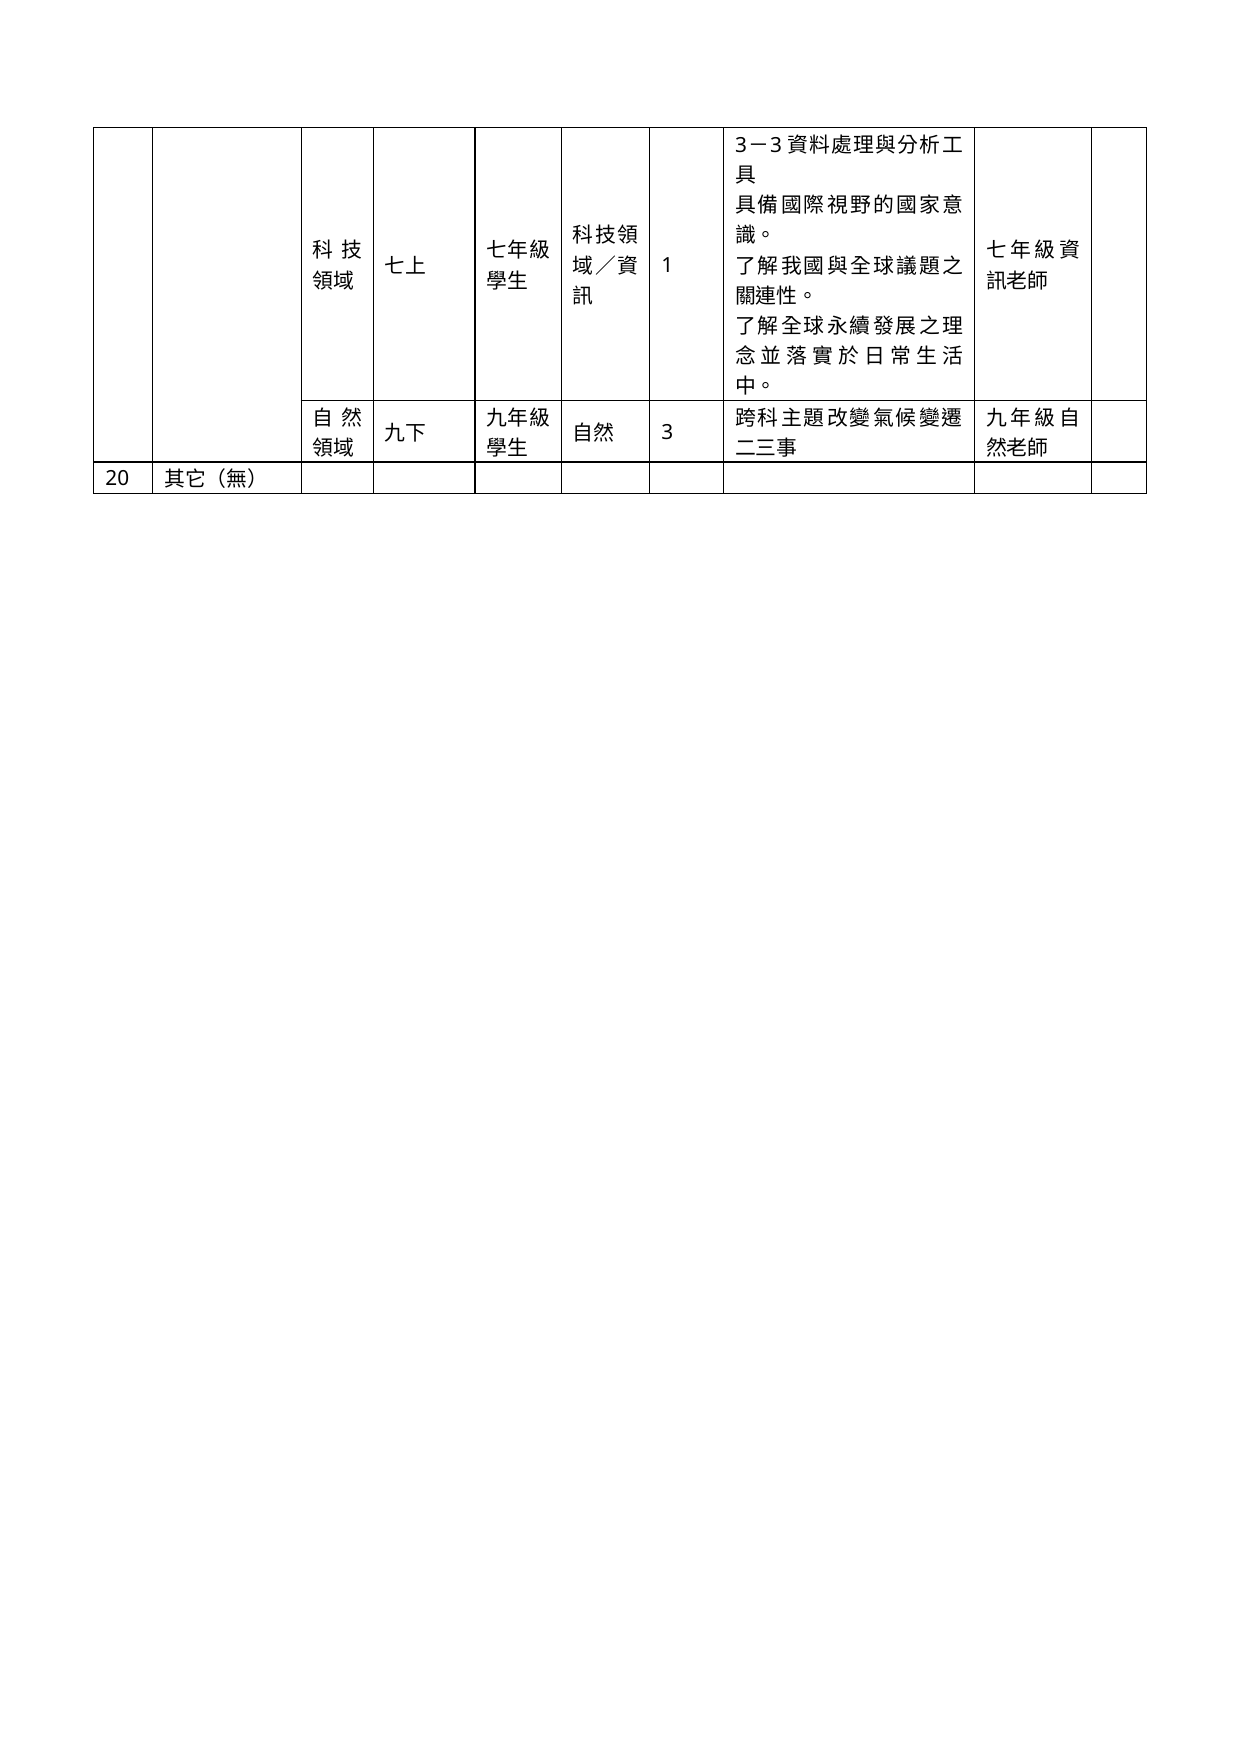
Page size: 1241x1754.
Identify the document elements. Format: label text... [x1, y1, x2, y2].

table_cell 自然 [562, 401, 649, 461]
table_cell [1092, 128, 1146, 400]
table_cell [1092, 463, 1146, 493]
table_cell [724, 463, 974, 493]
table_cell 九下 [374, 401, 474, 461]
table_cell [374, 463, 474, 493]
table_cell 科技領域 [302, 128, 373, 400]
table_cell 七上 [374, 128, 474, 400]
table_cell 七年級資訊老師 [975, 128, 1091, 400]
table_cell [476, 463, 561, 493]
table_cell [975, 463, 1091, 493]
table_cell 3－3資料處理與分析工具 具備國際視野的國家意識。 了解我國與全球議題之關連性。 了解全球永續發展之理念並落實於日常生活中。 [724, 128, 974, 400]
table_cell [1092, 401, 1146, 461]
table_cell 1 [650, 128, 723, 400]
table_cell [302, 463, 373, 493]
table_cell 3 [650, 401, 723, 461]
table_cell [650, 463, 723, 493]
table_cell 九年級自然老師 [975, 401, 1091, 461]
table_cell 其它（無） [153, 463, 301, 493]
table_cell 九年級學生 [476, 401, 561, 461]
table_cell 20 [94, 463, 152, 493]
table_cell [562, 463, 649, 493]
table_cell 跨科主題改變氣候變遷二三事 [724, 401, 974, 461]
table_cell 七年級學生 [476, 128, 561, 400]
table_cell 科技領域／資訊 [562, 128, 649, 400]
table_cell 自然領域 [302, 401, 373, 461]
